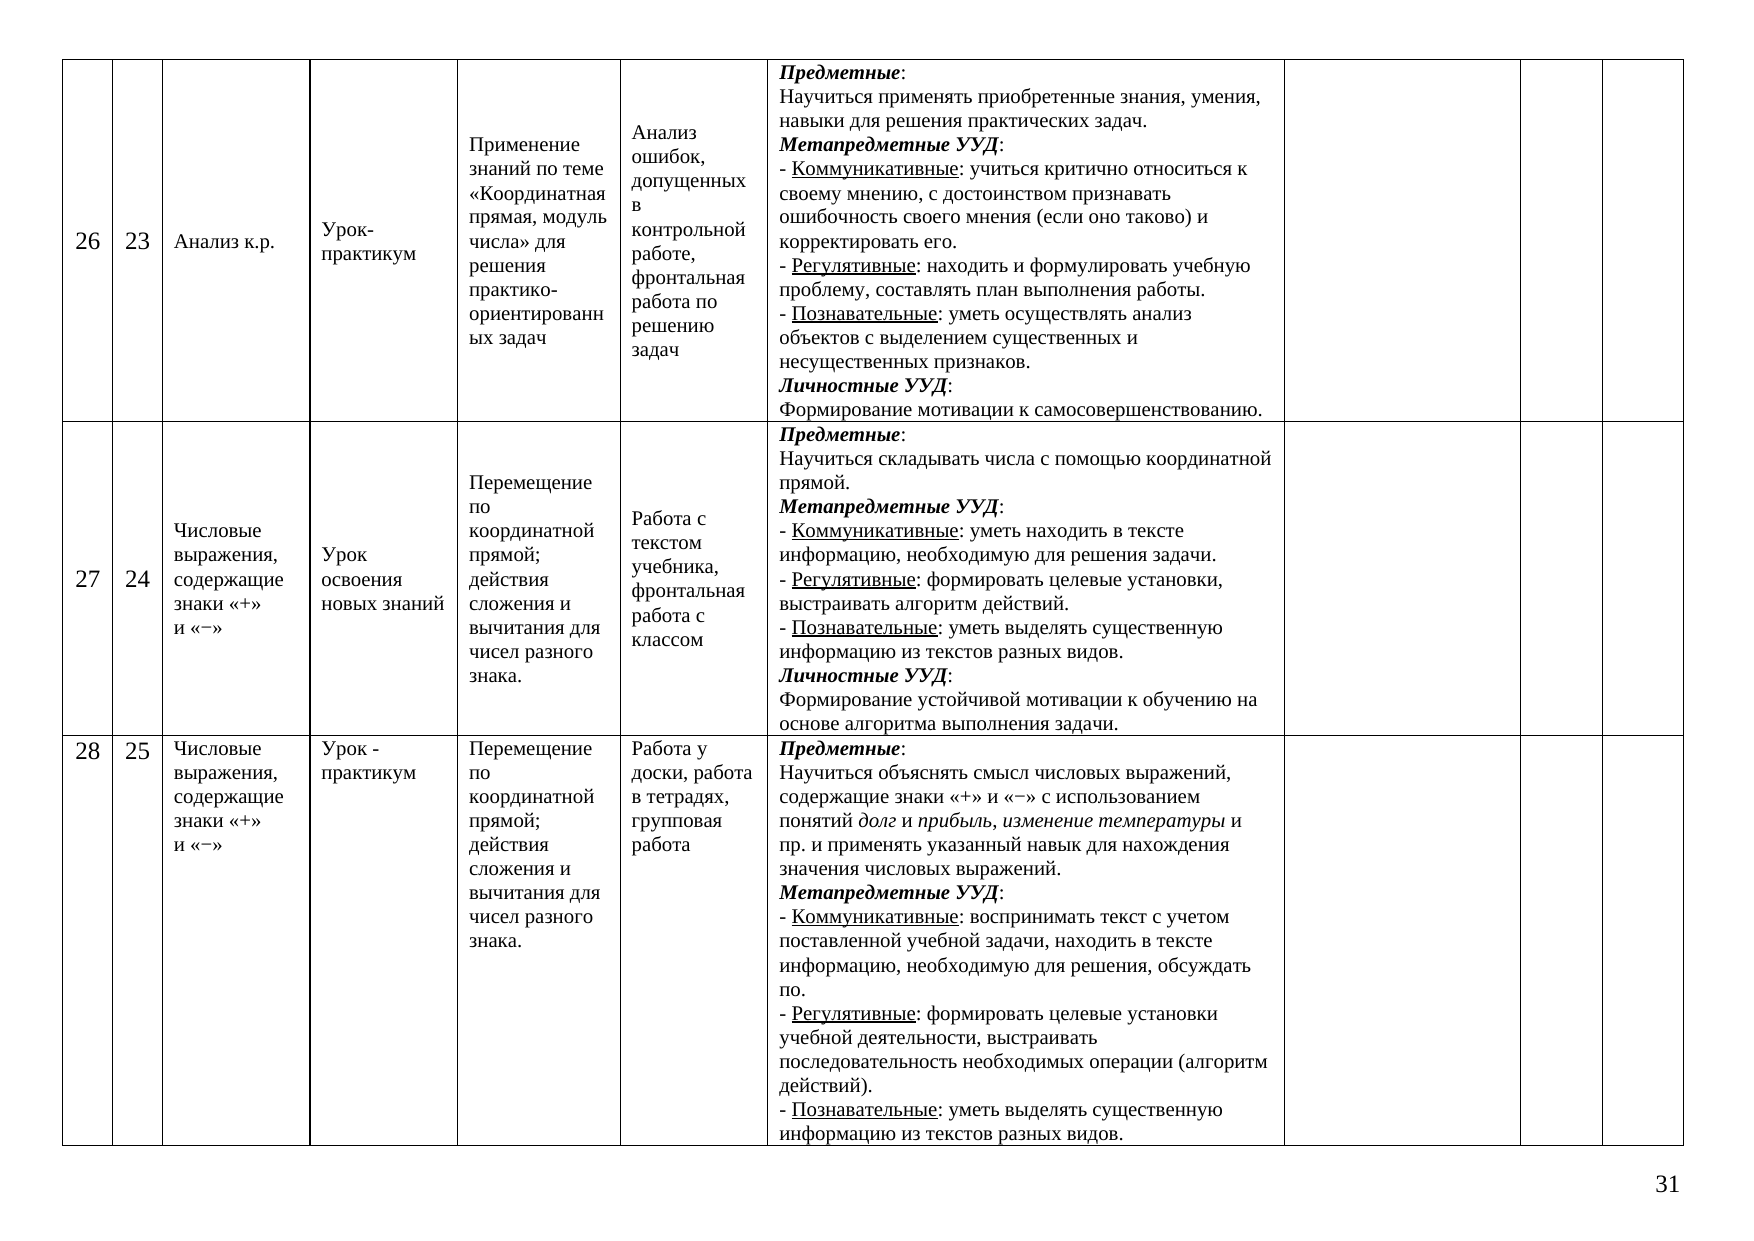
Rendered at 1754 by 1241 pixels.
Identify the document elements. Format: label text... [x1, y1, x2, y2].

table_cell 27 [63, 422, 112, 735]
table_cell Перемещение по координатной прямой; действия сложения и вычитания для чисел разного знака. [458, 422, 620, 735]
table_cell 24 [113, 422, 162, 735]
table_cell Предметные: Научиться складывать числа с помощью координатной прямой. Метапредметные УУД: - Коммуникативные: уметь находить в тексте информацию, необходимую для решения задачи. - Регулятивные: формировать целевые установки, выстраивать алгоритм действий. - Познавательные: уметь выделять существенную информацию из текстов разных видов. Личностные УУД: Формирование устойчивой мотивации к обучению на основе алгоритма выполнения задачи. [768, 422, 1284, 735]
table_cell 25 [113, 736, 162, 1145]
table_header Анализ ошибок, допущенных в контрольной работе, фронтальная работа по решению задач [621, 60, 767, 421]
table_cell [1521, 422, 1602, 735]
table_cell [621, 736, 767, 1145]
table_header Предметные: Научиться применять приобретенные знания, умения, навыки для решения практических задач. Метапредметные УУД: - Коммуникативные: учиться критично относиться к своему мнению, с достоинством признавать ошибочность своего мнения (если оно таково) и корректировать его. - Регулятивные: находить и формулировать учебную проблему, составлять план выполнения работы. - Познавательные: уметь осуществлять анализ объектов с выделением существенных и несущественных признаков. Личностные УУД: Формирование мотивации к самосовершенствованию. [768, 60, 1284, 421]
table_header 23 [113, 60, 162, 421]
table_header 26 [63, 60, 112, 421]
table_cell [1603, 736, 1683, 1145]
table_cell [1603, 422, 1683, 735]
table_cell Урок - практикум [311, 736, 457, 1145]
table_header [1285, 60, 1520, 421]
table_header [1603, 60, 1683, 421]
table_cell [1285, 422, 1520, 735]
table_header Анализ к.р. [163, 60, 309, 421]
table_cell Урок освоения новых знаний [311, 422, 457, 735]
table_cell [1521, 736, 1602, 1145]
table_header Применение знаний по теме «Координатная прямая, модуль числа» для решения практико-ориентированных задач [458, 60, 620, 421]
table_header Урок-практикум [311, 60, 457, 421]
table_header [1521, 60, 1602, 421]
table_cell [458, 736, 620, 1145]
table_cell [163, 736, 309, 1145]
table_cell Числовые выражения, содержащие знаки «+» и «−» [163, 422, 309, 735]
table_cell [1285, 736, 1520, 1145]
table_cell Работа с текстом учебника, фронтальная работа с классом [621, 422, 767, 735]
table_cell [768, 736, 1284, 1145]
table_cell 28 [63, 736, 112, 1145]
